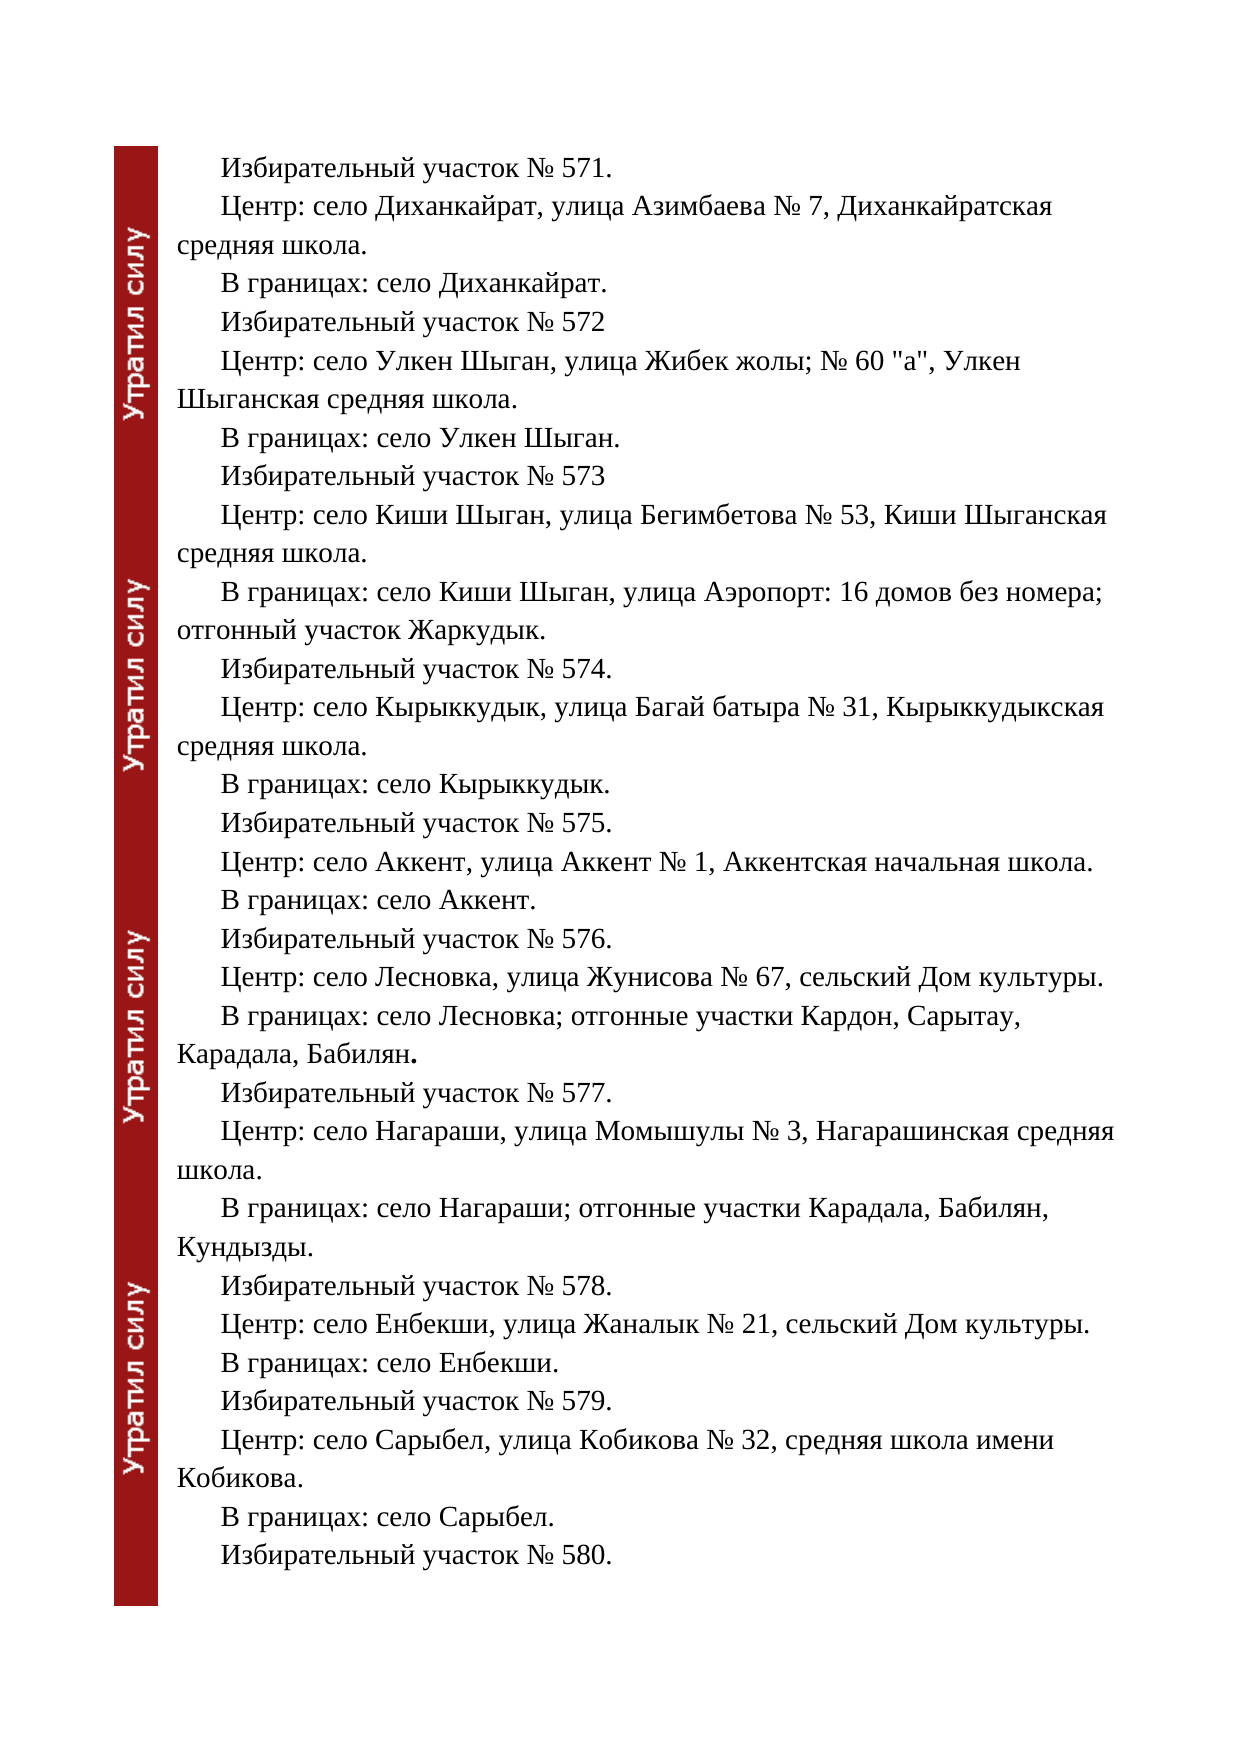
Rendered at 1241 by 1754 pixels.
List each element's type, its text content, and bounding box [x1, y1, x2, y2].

picture [114, 146, 158, 150]
picture [114, 1571, 158, 1606]
